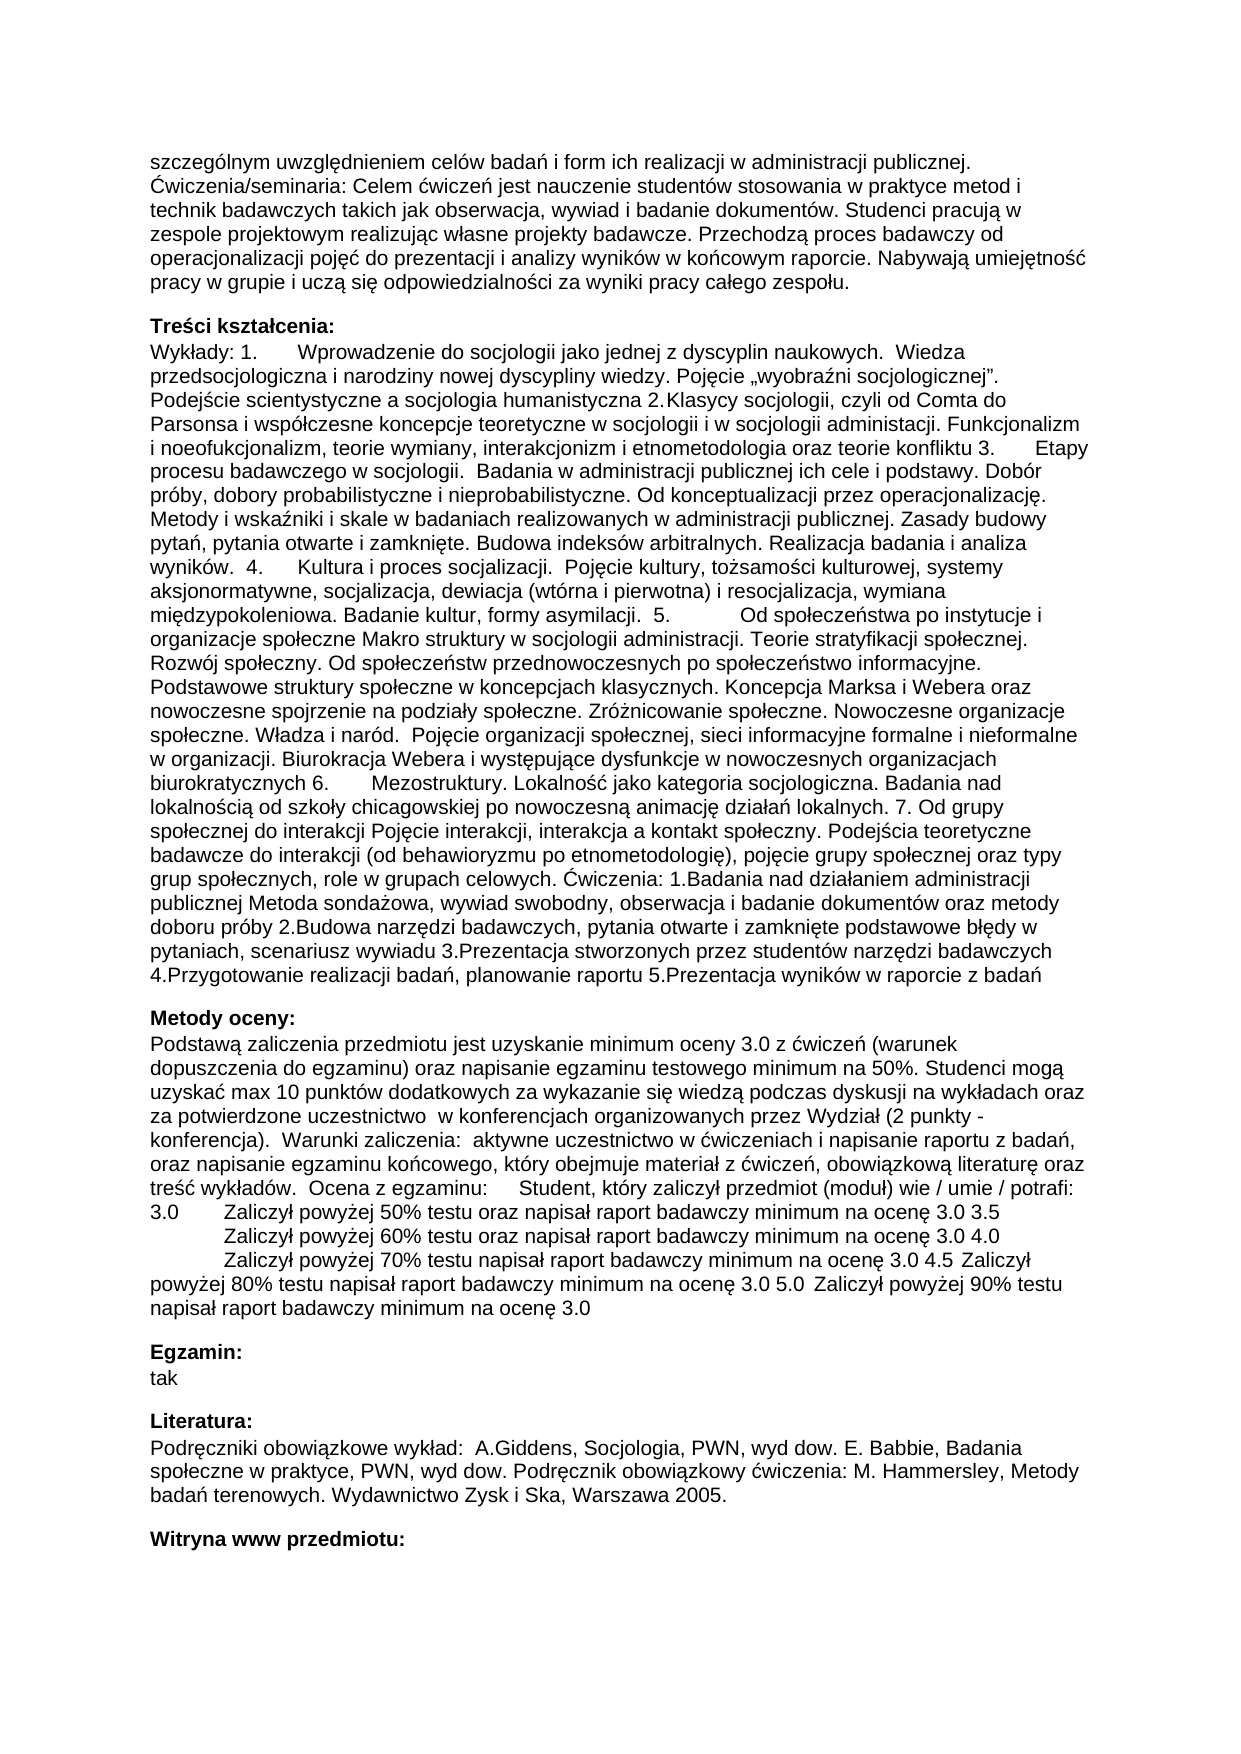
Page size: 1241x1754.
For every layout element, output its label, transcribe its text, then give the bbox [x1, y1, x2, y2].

text Wykłady: 1. Wprowadzenie do socjologii jako jednej z dyscyplin naukowych. Wiedza przedsocjologiczna i narodziny nowej dyscypliny wiedzy. Pojęcie „wyobraźni socjologicznej”. Podejście scientystyczne a socjologia humanistyczna 2. Klasycy socjologii, czyli od Comta do Parsonsa i współczesne koncepcje teoretyczne w socjologii i w socjologii administacji. Funkcjonalizm i noeofukcjonalizm, teorie wymiany, interakcjonizm i etnometodologia oraz teorie konfliktu 3. Etapy procesu badawczego w socjologii. Badania w administracji publicznej ich cele i podstawy. Dobór próby, dobory probabilistyczne i nieprobabilistyczne. Od konceptualizacji przez operacjonalizację. Metody i wskaźniki i skale w badaniach realizowanych w administracji publicznej. Zasady budowy pytań, pytania otwarte i zamknięte. Budowa indeksów arbitralnych. Realizacja badania i analiza wyników. 4. Kultura i proces socjalizacji. Pojęcie kultury, tożsamości kulturowej, systemy aksjonormatywne, socjalizacja, dewiacja (wtórna i pierwotna) i resocjalizacja, wymiana międzypokoleniowa. Badanie kultur, formy asymilacji. 5. Od społeczeństwa po instytucje i organizacje społeczne Makro struktury w socjologii administracji. Teorie stratyfikacji społecznej. Rozwój społeczny. Od społeczeństw przednowoczesnych po społeczeństwo informacyjne. Podstawowe struktury społeczne w koncepcjach klasycznych. Koncepcja Marksa i Webera oraz nowoczesne spojrzenie na podziały społeczne. Zróżnicowanie społeczne. Nowoczesne organizacje społeczne. Władza i naród. Pojęcie organizacji społecznej, sieci informacyjne formalne i nieformalne w organizacji. Biurokracja Webera i występujące dysfunkcje w nowoczesnych organizacjach biurokratycznych 6. Mezostruktury. Lokalność jako kategoria socjologiczna. Badania nad lokalnością od szkoły chicagowskiej po nowoczesną animację działań lokalnych. 7. Od grupy społecznej do interakcji Pojęcie interakcji, interakcja a kontakt społeczny. Podejścia teoretyczne badawcze do interakcji (od behawioryzmu po etnometodologię), pojęcie grupy społecznej oraz typy grup społecznych, role w grupach celowych. Ćwiczenia: 1.Badania nad działaniem administracji publicznej Metoda sondażowa, wywiad swobodny, obserwacja i badanie dokumentów oraz metody doboru próby 2.Budowa narzędzi badawczych, pytania otwarte i zamknięte podstawowe błędy w pytaniach, scenariusz wywiadu 3.Prezentacja stworzonych przez studentów narzędzi badawczych 4.Przygotowanie realizacji badań, planowanie raportu 5.Prezentacja wyników w raporcie z badań [150, 339, 1090, 986]
text Egzamin: [150, 1339, 1090, 1363]
text Podręczniki obowiązkowe wykład: A.Giddens, Socjologia, PWN, wyd dow. E. Babbie, Badania społeczne w praktyce, PWN, wyd dow. Podręcznik obowiązkowy ćwiczenia: M. Hammersley, Metody badań terenowych. Wydawnictwo Zysk i Ska, Warszawa 2005. [150, 1435, 1090, 1507]
text Metody oceny: [150, 1006, 1090, 1030]
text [150, 150, 1090, 294]
text Treści kształcenia: [150, 313, 1090, 337]
text Literatura: [150, 1409, 1090, 1433]
text Podstawą zaliczenia przedmiotu jest uzyskanie minimum oceny 3.0 z ćwiczeń (warunek dopuszczenia do egzaminu) oraz napisanie egzaminu testowego minimum na 50%. Studenci mogą uzyskać max 10 punktów dodatkowych za wykazanie się wiedzą podczas dyskusji na wykładach oraz za potwierdzone uczestnictwo w konferencjach organizowanych przez Wydział (2 punkty - konferencja). Warunki zaliczenia: aktywne uczestnictwo w ćwiczeniach i napisanie raportu z badań, oraz napisanie egzaminu końcowego, który obejmuje materiał z ćwiczeń, obowiązkową literaturę oraz treść wykładów. Ocena z egzaminu: Student, który zaliczył przedmiot (moduł) wie / umie / potrafi: 3.0 Zaliczył powyżej 50% testu oraz napisał raport badawczy minimum na ocenę 3.0 3.5 Zaliczył powyżej 60% testu oraz napisał raport badawczy minimum na ocenę 3.0 4.0 Zaliczył powyżej 70% testu napisał raport badawczy minimum na ocenę 3.0 4.5 Zaliczył powyżej 80% testu napisał raport badawczy minimum na ocenę 3.0 5.0 Zaliczył powyżej 90% testu napisał raport badawczy minimum na ocenę 3.0 [150, 1032, 1090, 1320]
text tak [150, 1366, 1090, 1389]
text Witryna www przedmiotu: [150, 1527, 1090, 1551]
